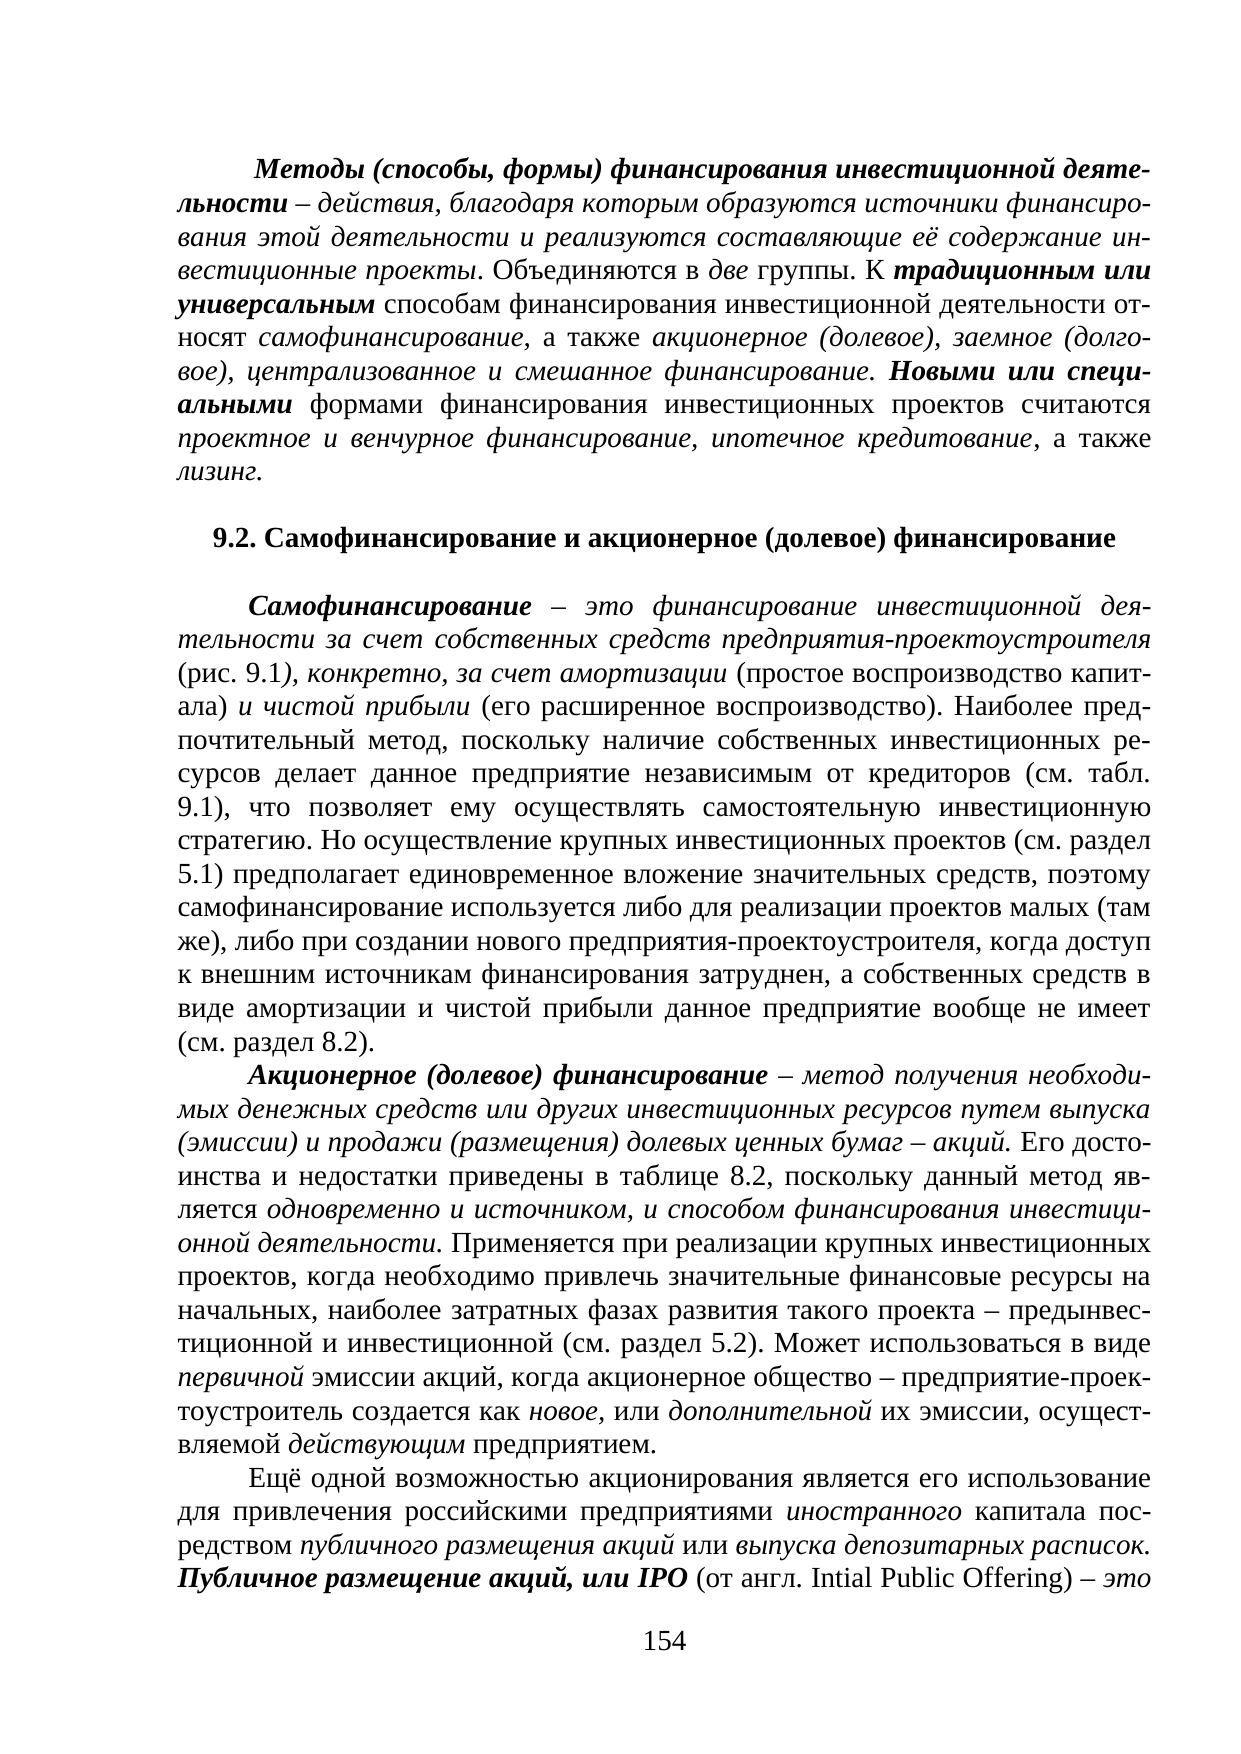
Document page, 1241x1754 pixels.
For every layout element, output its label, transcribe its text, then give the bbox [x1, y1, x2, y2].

text Акционерное (долевое) финансирование – метод получения необходи-мых денежных средств или других инвестиционных ресурсов путем выпуска (эмиссии) и продажи (размещения) долевых ценных бумаг – акций. Его досто-инства и недостатки приведены в таблице 8.2, поскольку данный метод яв-ляется одновременно и источником, и способом финансирования инвестици-онной деятельности. Применяется при реализации крупных инвестиционных проектов, когда необходимо привлечь значительные финансовые ресурсы на начальных, наиболее затратных фазах развития такого проекта – предынвес-тиционной и инвестиционной (см. раздел 5.2). Может использоваться в виде первичной эмиссии акций, когда акционерное общество – предприятие-проек-тоустроитель создается как новое, или дополнительной их эмиссии, осущест-вляемой действующим предприятием. [177, 1057, 1152, 1460]
text Методы (способы, формы) финансирования инвестиционной деяте-льности – действия, благодаря которым образуются источники финансиро-вания этой деятельности и реализуются составляющие её содержание ин-вестиционные проекты. Объединяются в две группы. К традиционным или универсальным способам финансирования инвестиционной деятельности от-носят самофинансирование, а также акционерное (долевое), заемное (долго-вое), централизованное и смешанное финансирование. Новыми или специ-альными формами финансирования инвестиционных проектов считаются проектное и венчурное финансирование, ипотечное кредитование, а также лизинг. [177, 152, 1152, 487]
text 9.2. Самофинансирование и акционерное (долевое) финансирование [177, 521, 1152, 554]
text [177, 1460, 1152, 1594]
text Самофинансирование – это финансирование инвестиционной дея-тельности за счет собственных средств предприятия-проектоустроителя (рис. 9.1), конкретно, за счет амортизации (простое воспроизводство капит-ала) и чистой прибыли (его расширенное воспроизводство). Наиболее пред-почтительный метод, поскольку наличие собственных инвестиционных ре-сурсов делает данное предприятие независимым от кредиторов (см. табл. 9.1), что позволяет ему осуществлять самостоятельную инвестиционную стратегию. Но осуществление крупных инвестиционных проектов (см. раздел 5.1) предполагает единовременное вложение значительных средств, поэтому самофинансирование используется либо для реализации проектов малых (там же), либо при создании нового предприятия-проектоустроителя, когда доступ к внешним источникам финансирования затруднен, а собственных средств в виде амортизации и чистой прибыли данное предприятие вообще не имеет (см. раздел 8.2). [177, 588, 1152, 1057]
